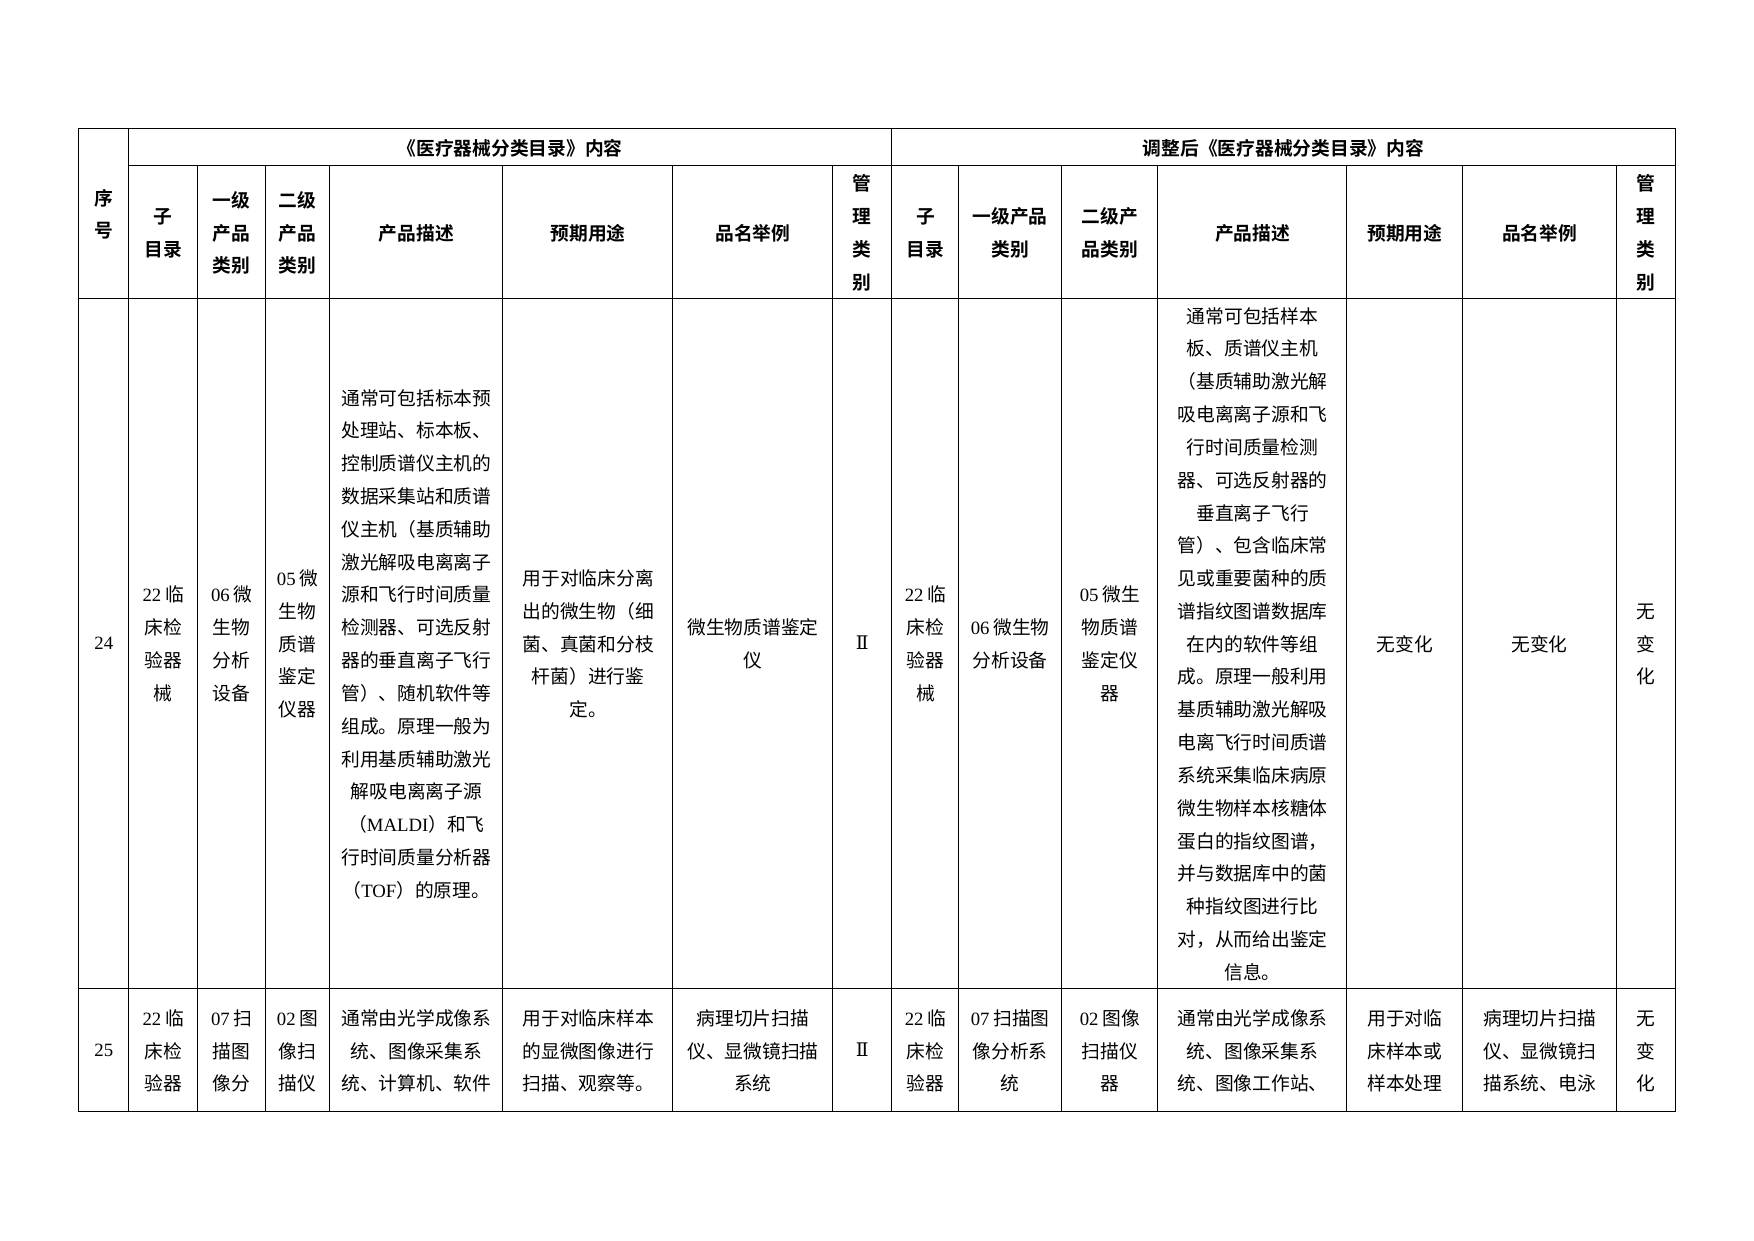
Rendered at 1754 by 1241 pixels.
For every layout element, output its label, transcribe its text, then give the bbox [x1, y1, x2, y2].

table_cell 管理类别 [833, 166, 891, 297]
table_cell 06微生物分析设备 [198, 299, 265, 987]
table_cell 无变化 [1347, 299, 1462, 987]
table_cell 25 [79, 989, 128, 1111]
table_cell 02图像扫描仪器 [1062, 989, 1157, 1111]
table_cell 22临床检验器械 [892, 299, 958, 987]
table_cell 管理类别 [1617, 166, 1675, 297]
table_cell 02图像扫描仪器 [266, 989, 329, 1111]
table_cell 预期用途 [503, 166, 672, 297]
table_cell 07扫描图像分析系统 [959, 989, 1061, 1111]
table_cell 无变化 [1617, 989, 1675, 1111]
table_cell 产品描述 [330, 166, 502, 297]
table_header 调整后《医疗器械分类目录》内容 [892, 129, 1675, 165]
table_cell 05微生物质谱鉴定仪器 [266, 299, 329, 987]
table_cell 22临床检验器械 [129, 299, 197, 987]
table_cell Ⅱ [833, 989, 891, 1111]
table_cell 06微生物分析设备 [959, 299, 1061, 987]
table_cell 无变化 [1617, 299, 1675, 987]
table_cell 用于对临床样本的显微图像进行扫描、观察等。 [503, 989, 672, 1111]
table_cell 无变化 [1463, 299, 1616, 987]
table_cell 用于对临床样本或样本处理结果进行扫描、观察等。 [1347, 989, 1462, 1111]
table_cell 24 [79, 299, 128, 987]
table_cell 品名举例 [1463, 166, 1616, 297]
table_cell 用于对临床分离出的微生物（细菌、真菌和分枝杆菌）进行鉴定。 [503, 299, 672, 987]
table_cell 22临床检验器械 [129, 989, 197, 1111]
table_cell 病理切片扫描仪、显微镜扫描系统、电泳扫描仪 [1463, 989, 1616, 1111]
table_cell 品名举例 [673, 166, 832, 297]
table_cell 05微生物质谱鉴定仪器 [1062, 299, 1157, 987]
table_cell Ⅱ [833, 299, 891, 987]
table_cell 子 目录 [892, 166, 958, 297]
table_cell 通常可包括标本预处理站、标本板、控制质谱仪主机的数据采集站和质谱仪主机（基质辅助激光解吸电离离子源和飞行时间质量检测器、可选反射器的垂直离子飞行管）、随机软件等组成。原理一般为利用基质辅助激光解吸电离离子源（MALDI）和飞行时间质量分析器（TOF）的原理。 [330, 299, 502, 987]
table_cell 二级产品类别 [266, 166, 329, 297]
table_cell 07扫描图像分析系统 [198, 989, 265, 1111]
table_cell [330, 989, 502, 1111]
table_cell 病理切片扫描仪、显微镜扫描系统 [673, 989, 832, 1111]
table_cell 通常可包括样本板、质谱仪主机（基质辅助激光解吸电离离子源和飞行时间质量检测器、可选反射器的垂直离子飞行管）、包含临床常见或重要菌种的质谱指纹图谱数据库在内的软件等组成。原理一般利用基质辅助激光解吸电离飞行时间质谱系统采集临床病原微生物样本核糖体蛋白的指纹图谱，并与数据库中的菌种指纹图进行比对，从而给出鉴定信息。 [1158, 299, 1346, 987]
table_cell 一级产品类别 [959, 166, 1061, 297]
table_cell 子 目录 [129, 166, 197, 297]
table_cell 产品描述 [1158, 166, 1346, 297]
table_header 序号 [79, 129, 128, 297]
table_cell 微生物质谱鉴定仪 [673, 299, 832, 987]
table_cell 二级产品类别 [1062, 166, 1157, 297]
table_cell 预期用途 [1347, 166, 1462, 297]
table_cell 22临床检验器械 [892, 989, 958, 1111]
table_cell 一级产品类别 [198, 166, 265, 297]
table_header 《医疗器械分类目录》内容 [129, 129, 891, 165]
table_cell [1158, 989, 1346, 1111]
